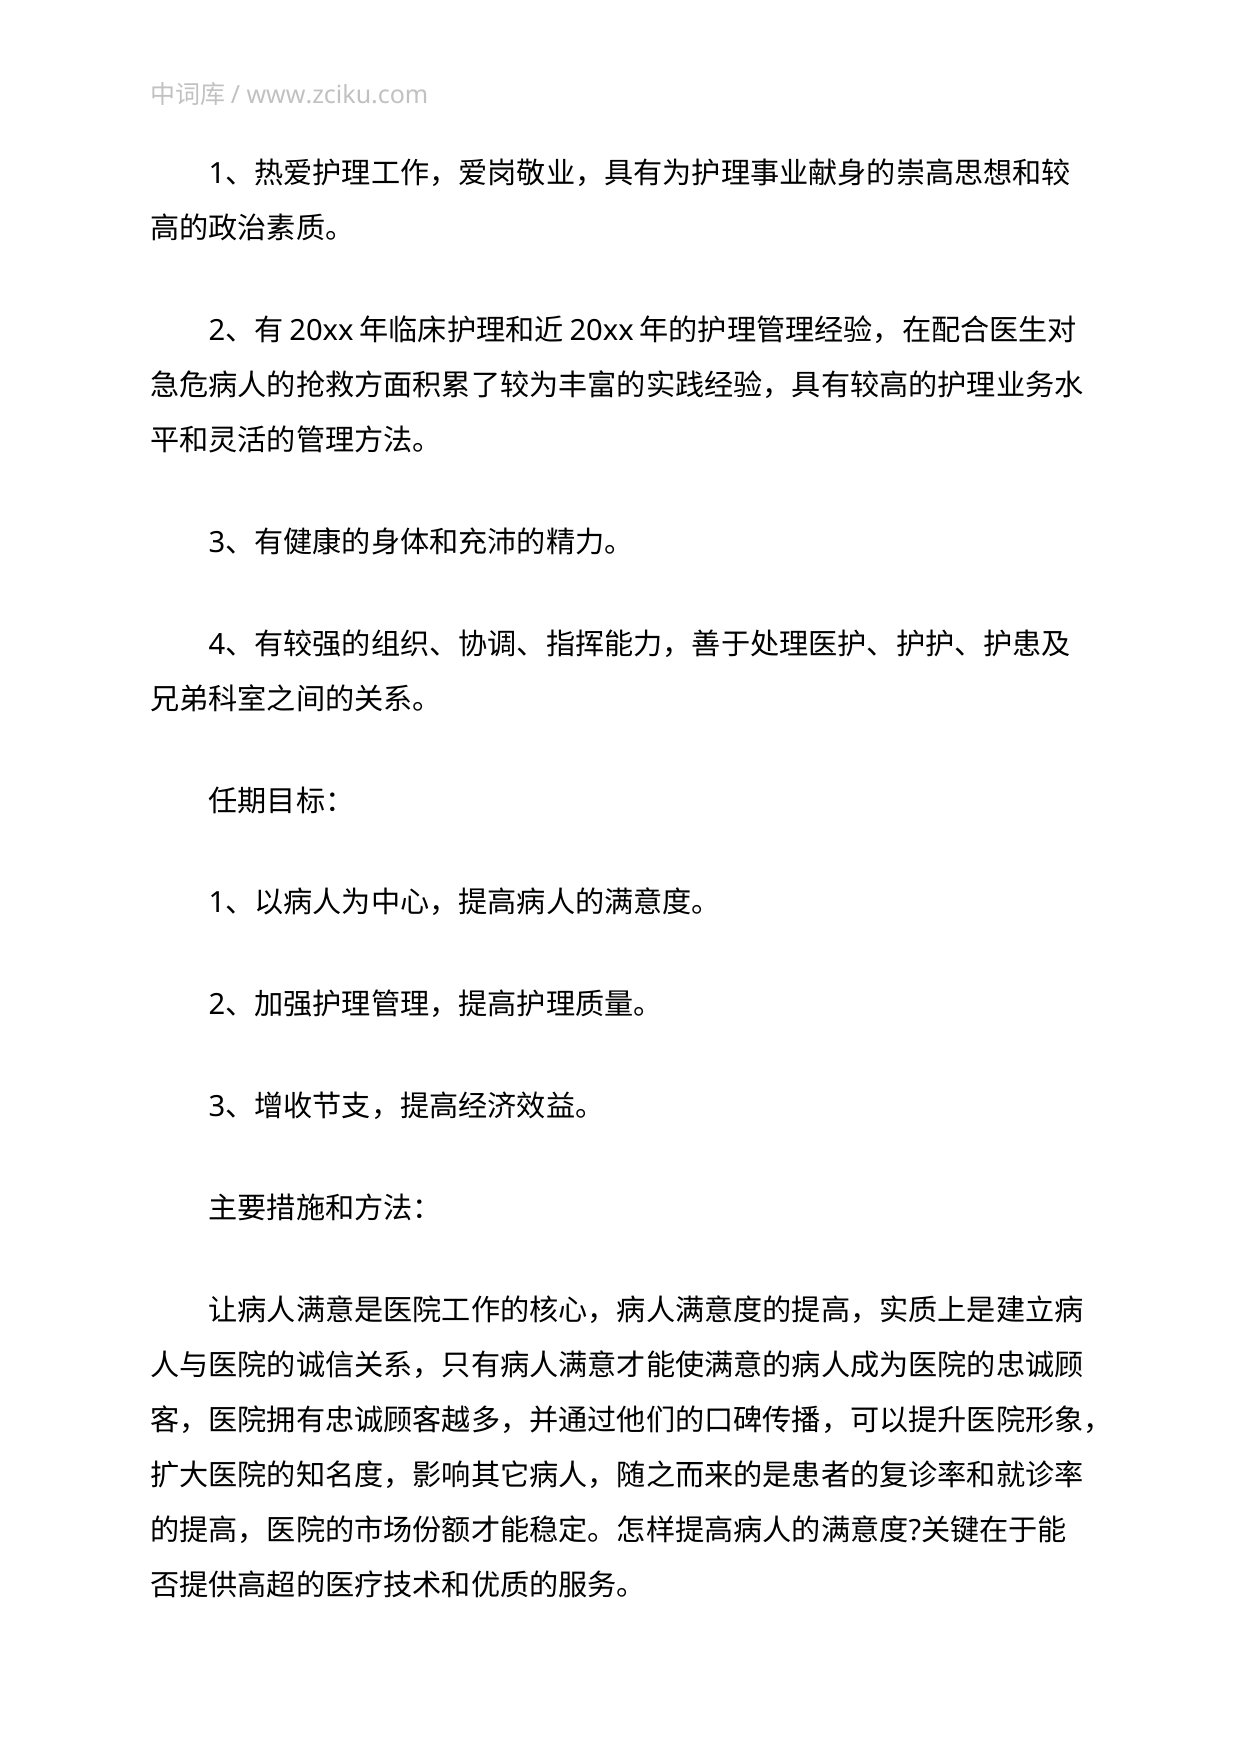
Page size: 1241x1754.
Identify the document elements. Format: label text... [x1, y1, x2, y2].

text 2、加强护理管理，提高护理质量。 [150, 981, 1090, 1023]
text 1、热爱护理工作，爱岗敬业，具有为护理事业献身的崇高思想和较高的政治素质。 [150, 150, 1090, 247]
text 1、以病人为中心，提高病人的满意度。 [150, 879, 1090, 921]
text 3、增收节支，提高经济效益。 [150, 1083, 1090, 1125]
text 任期目标： [150, 777, 1090, 819]
text 让病人满意是医院工作的核心，病人满意度的提高，实质上是建立病人与医院的诚信关系，只有病人满意才能使满意的病人成为医院的忠诚顾客，医院拥有忠诚顾客越多，并通过他们的口碑传播，可以提升医院形象，扩大医院的知名度，影响其它病人，随之而来的是患者的复诊率和就诊率的提高，医院的市场份额才能稳定。怎样提高病人的满意度?关键在于能否提供高超的医疗技术和优质的服务。 [150, 1287, 1090, 1603]
text 主要措施和方法： [150, 1185, 1090, 1227]
text 3、有健康的身体和充沛的精力。 [150, 518, 1090, 561]
text 2、有20xx年临床护理和近20xx年的护理管理经验，在配合医生对急危病人的抢救方面积累了较为丰富的实践经验，具有较高的护理业务水平和灵活的管理方法。 [150, 307, 1090, 459]
text 4、有较强的组织、协调、指挥能力，善于处理医护、护护、护患及兄弟科室之间的关系。 [150, 620, 1090, 718]
